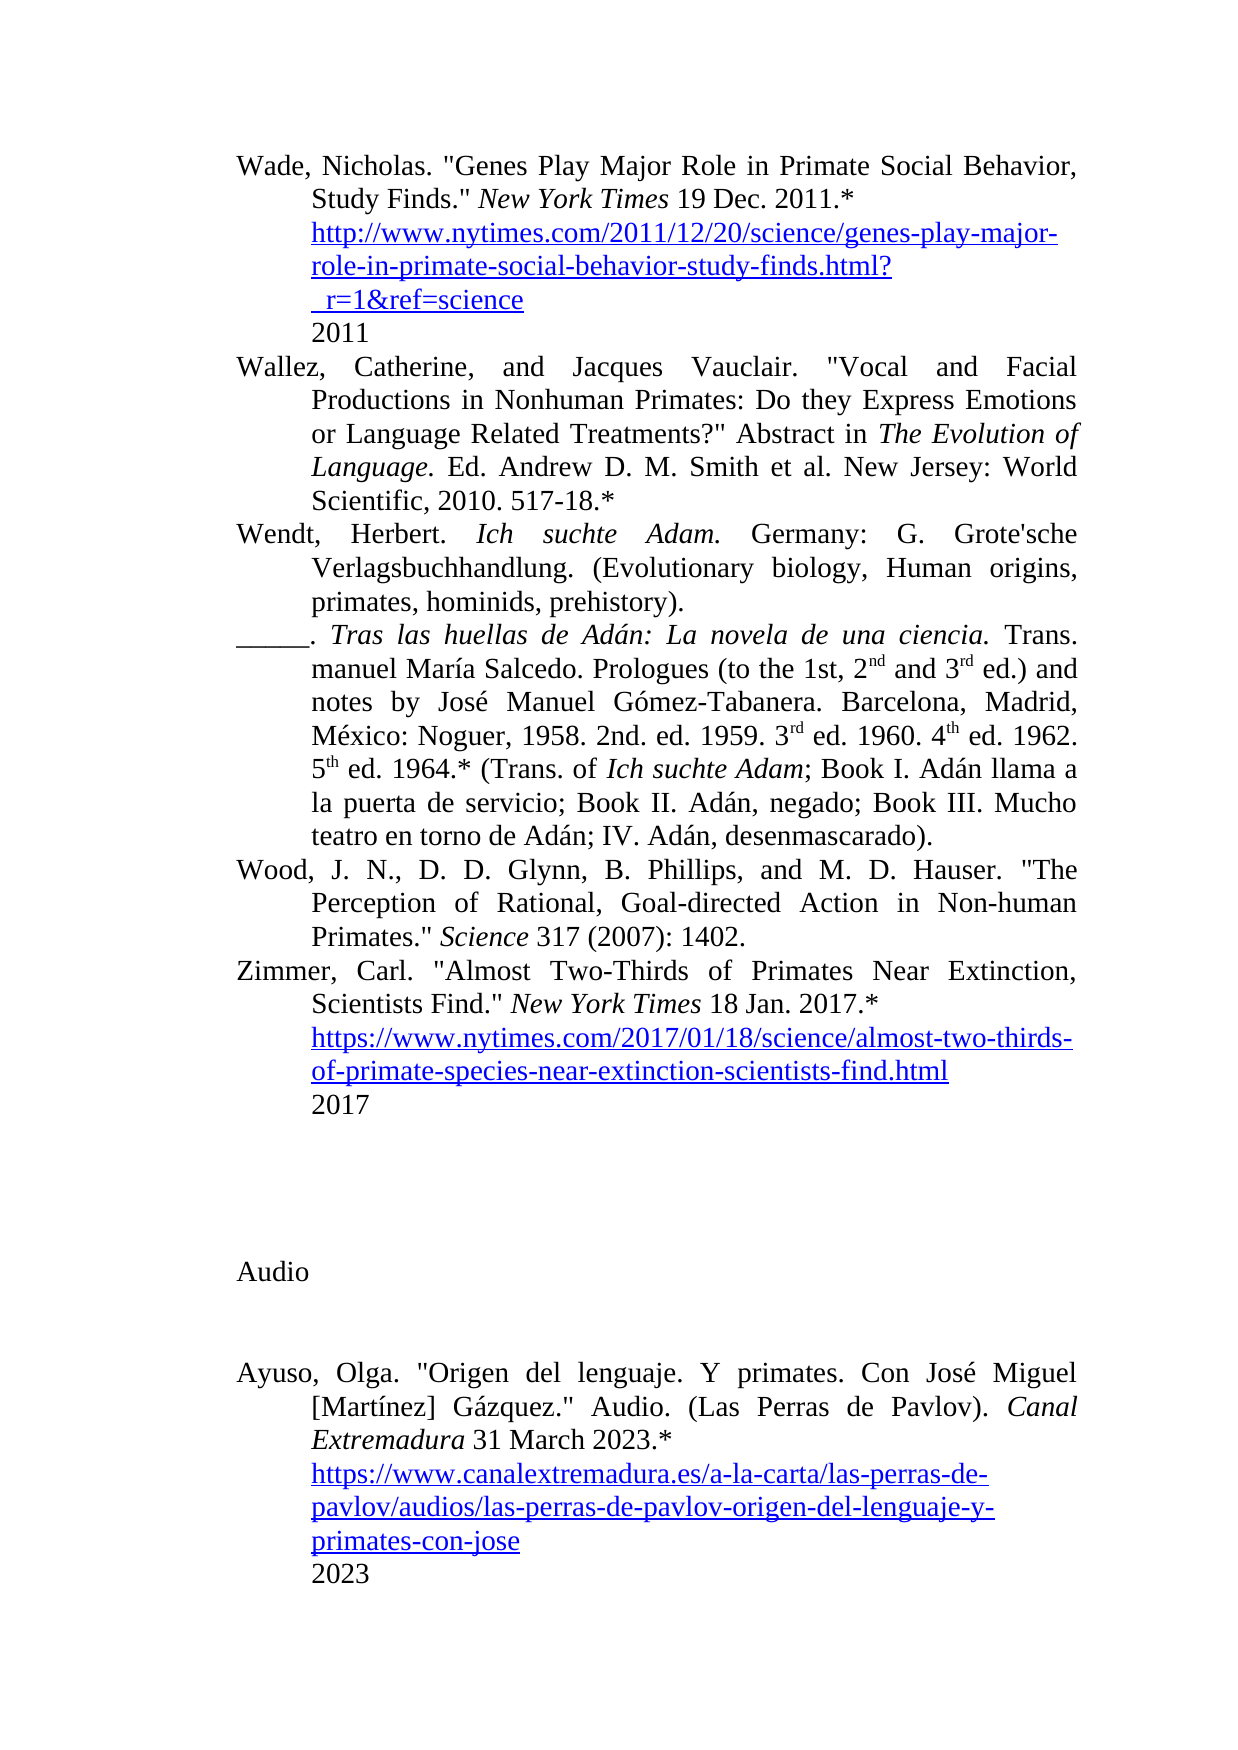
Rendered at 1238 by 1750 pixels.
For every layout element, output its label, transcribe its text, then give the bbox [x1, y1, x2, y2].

text Wendt, Herbert. Ich suchte Adam. Germany: G. Grote'sche Verlagsbuchhandlung. (Evolutionary biology, Human origins, primates, hominids, prehistory). [236, 517, 1078, 617]
text _____. Tras las huellas de Adán: La novela de una ciencia. Trans. manuel María Salcedo. Prologues (to the 1st, 2nd and 3rd ed.) and notes by José Manuel Gómez-Tabanera. Barcelona, Madrid, México: Noguer, 1958. 2nd. ed. 1959. 3rd ed. 1960. 4th ed. 1962. 5th ed. 1964.* (Trans. of Ich suchte Adam; Book I. Adán llama a la puerta de servicio; Book II. Adán, negado; Book III. Mucho teatro en torno de Adán; IV. Adán, desenmascarado). [236, 617, 1078, 852]
text http://www.nytimes.com/2011/12/20/science/genes-play-major-role-in-primate-social-behavior-study-finds.html?_r=1&ref=science [236, 215, 1078, 315]
text 2023 [236, 1556, 1078, 1590]
text Audio [236, 1254, 1078, 1288]
text Wallez, Catherine, and Jacques Vauclair. "Vocal and Facial Productions in Nonhuman Primates: Do they Express Emotions or Language Related Treatments?" Abstract in The Evolution of Language. Ed. Andrew D. M. Smith et al. New Jersey: World Scientific, 2010. 517-18.* [236, 349, 1078, 517]
text Ayuso, Olga. "Origen del lenguaje. Y primates. Con José Miguel [Martínez] Gázquez." Audio. (Las Perras de Pavlov). Canal Extremadura 31 March 2023.* [236, 1355, 1078, 1456]
text 2011 [236, 315, 1078, 349]
text Wood, J. N., D. D. Glynn, B. Phillips, and M. D. Hauser. "The Perception of Rational, Goal-directed Action in Non-human Primates." Science 317 (2007): 1402. [236, 852, 1078, 953]
text Wade, Nicholas. "Genes Play Major Role in Primate Social Behavior, Study Finds." New York Times 19 Dec. 2011.* [236, 148, 1078, 215]
text https://www.canalextremadura.es/a-la-carta/las-perras-de-pavlov/audios/las-perras-de-pavlov-origen-del-lenguaje-y-primates-con-jose [236, 1456, 1078, 1556]
text 2017 [236, 1087, 1078, 1120]
text https://www.nytimes.com/2017/01/18/science/almost-two-thirds-of-primate-species-near-extinction-scientists-find.html [236, 1020, 1078, 1087]
text Zimmer, Carl. "Almost Two-Thirds of Primates Near Extinction, Scientists Find." New York Times 18 Jan. 2017.* [236, 953, 1078, 1020]
